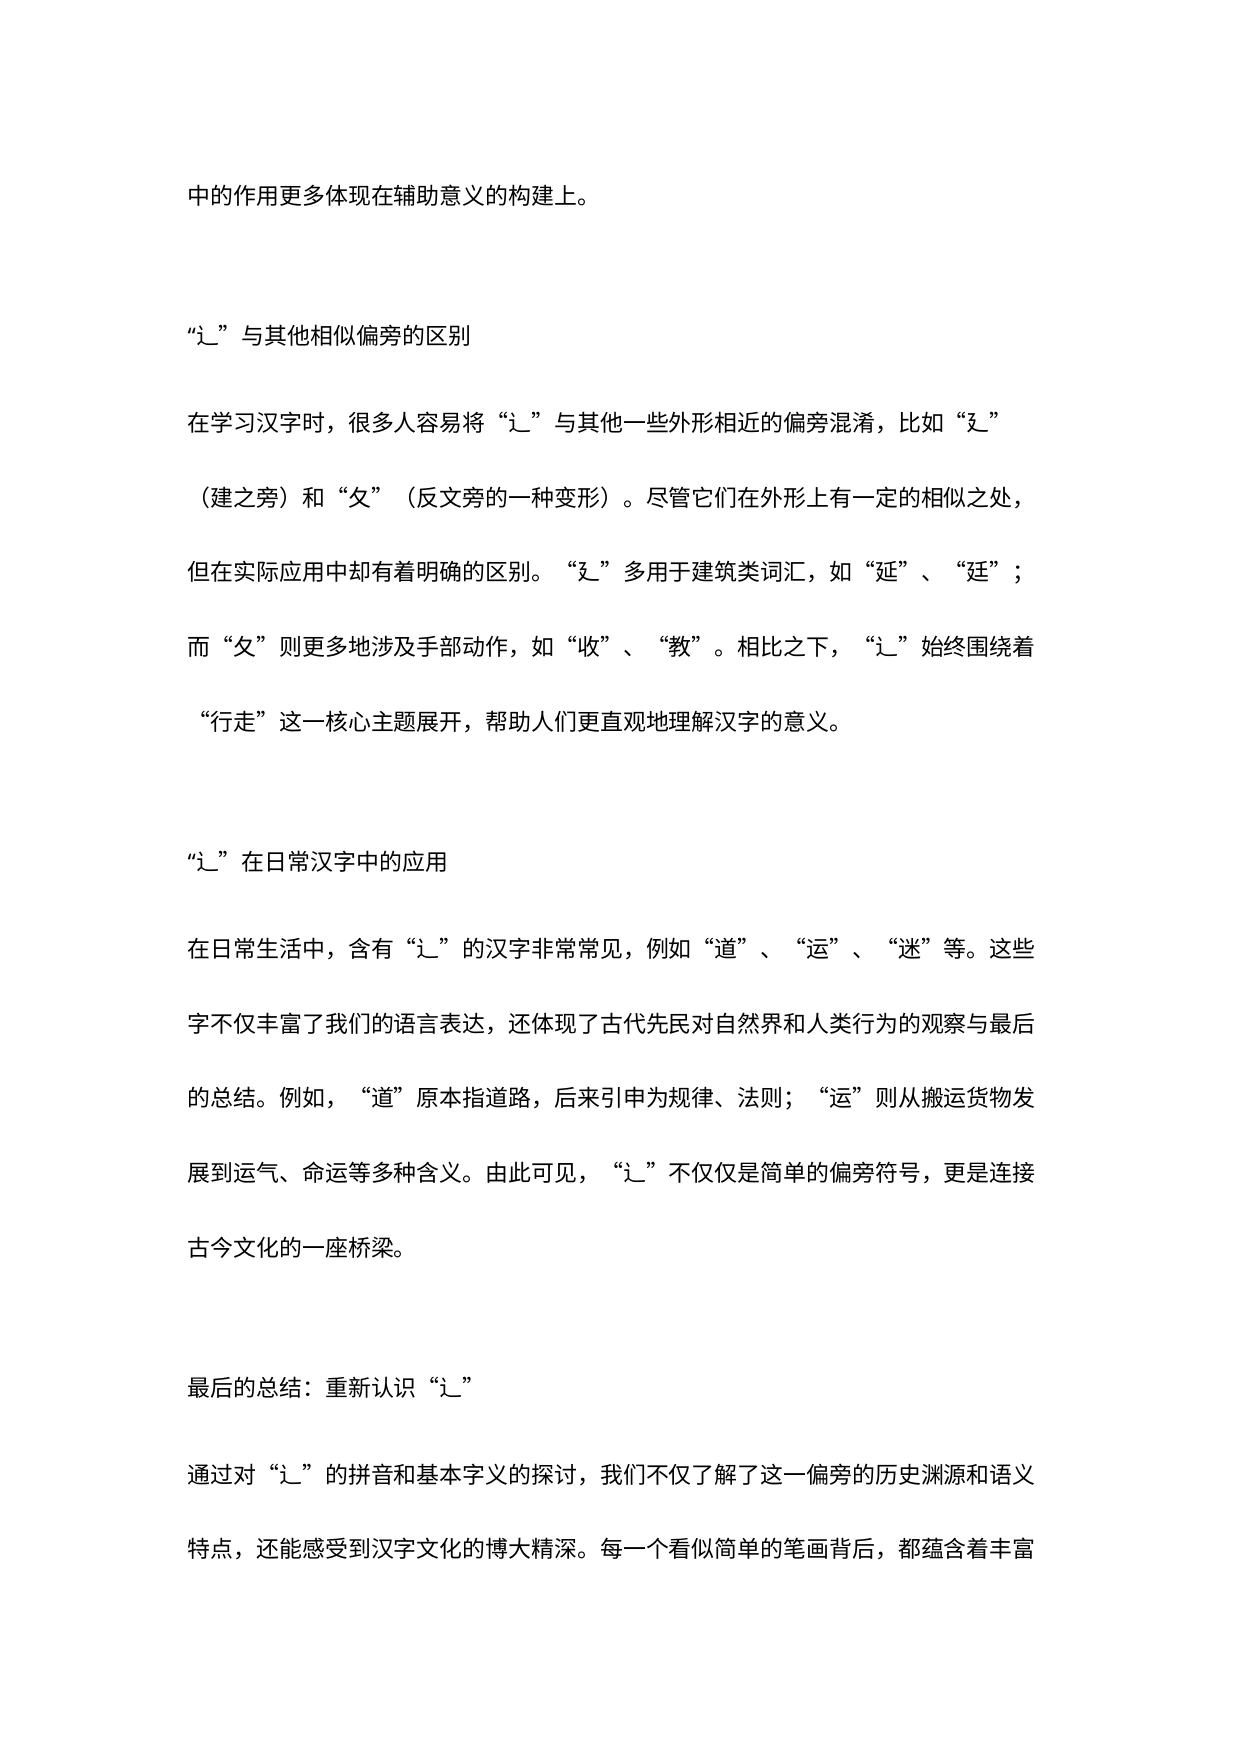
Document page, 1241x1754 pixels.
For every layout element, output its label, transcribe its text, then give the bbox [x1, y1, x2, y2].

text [187, 1441, 1053, 1580]
text “辶”在日常汉字中的应用 [187, 828, 1053, 893]
text 最后的总结：重新认识“辶” [187, 1354, 1053, 1419]
text “辶”与其他相似偏旁的区别 [187, 302, 1053, 367]
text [187, 162, 1053, 227]
text 在日常生活中，含有“辶”的汉字非常常见，例如“道”、“运”、“迷”等。这些字不仅丰富了我们的语言表达，还体现了古代先民对自然界和人类行为的观察与最后的总结。例如，“道”原本指道路，后来引申为规律、法则；“运”则从搬运货物发展到运气、命运等多种含义。由此可见，“辶”不仅仅是简单的偏旁符号，更是连接古今文化的一座桥梁。 [187, 915, 1053, 1279]
text 在学习汉字时，很多人容易将“辶”与其他一些外形相近的偏旁混淆，比如“廴”（建之旁）和“夂”（反文旁的一种变形）。尽管它们在外形上有一定的相似之处，但在实际应用中却有着明确的区别。“廴”多用于建筑类词汇，如“延”、“廷”；而“夂”则更多地涉及手部动作，如“收”、“教”。相比之下，“辶”始终围绕着“行走”这一核心主题展开，帮助人们更直观地理解汉字的意义。 [187, 389, 1053, 753]
